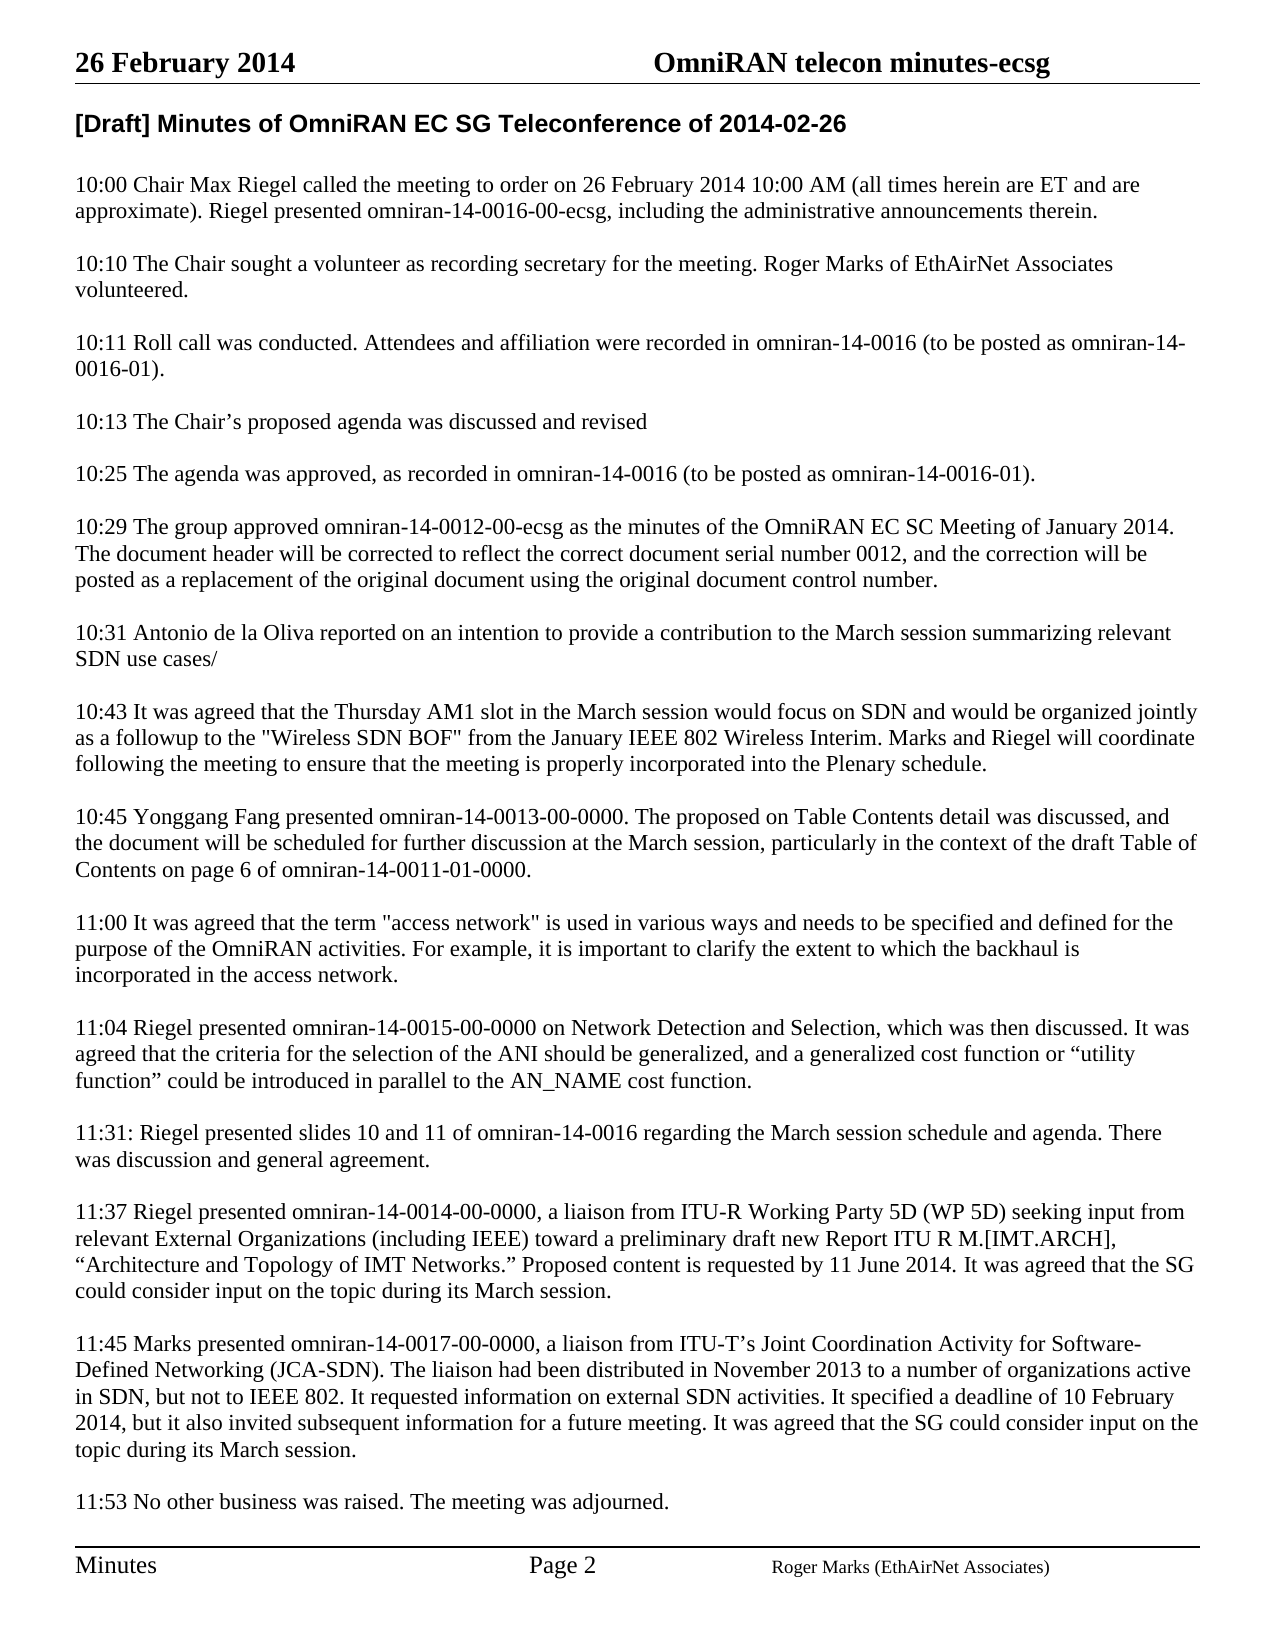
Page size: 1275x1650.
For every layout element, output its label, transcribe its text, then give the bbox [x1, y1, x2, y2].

text 11:31: Riegel presented slides 10 and 11 of omniran-14-0016 regarding the March session schedule and agenda. There was discussion and general agreement. [75, 1119, 1200, 1172]
subtitle [Draft] Minutes of OmniRAN EC SG Teleconference of 2014-02-26 [75, 109, 1200, 138]
text 10:25 The agenda was approved, as recorded in omniran-14-0016 (to be posted as omniran-14-0016-01). [75, 461, 1200, 487]
text 11:53 No other business was raised. The meeting was adjourned. [75, 1488, 1200, 1515]
text 10:45 Yonggang Fang presented omniran-14-0013-00-0000. The proposed on Table Contents detail was discussed, and the document will be scheduled for further discussion at the March session, particularly in the context of the draft Table of Contents on page 6 of omniran-14-0011-01-0000. [75, 803, 1200, 882]
text 11:37 Riegel presented omniran-14-0014-00-0000, a liaison from ITU-R Working Party 5D (WP 5D) seeking input from relevant External Organizations (including IEEE) toward a preliminary draft new Report ITU R M.[IMT.ARCH], “Architecture and Topology of IMT Networks.” Proposed content is requested by 11 June 2014. It was agreed that the SG could consider input on the topic during its March session. [75, 1198, 1200, 1304]
text 10:31 Antonio de la Oliva reported on an intention to provide a contribution to the March session summarizing relevant SDN use cases/ [75, 619, 1200, 671]
text 10:00 Chair Max Riegel called the meeting to order on 26 February 2014 10:00 AM (all times herein are ET and are approximate). Riegel presented omniran-14-0016-00-ecsg, including the administrative announcements therein. [75, 171, 1200, 223]
text 11:45 Marks presented omniran-14-0017-00-0000, a liaison from ITU-T’s Joint Coordination Activity for Software-Defined Networking (JCA-SDN). The liaison had been distributed in November 2013 to a number of organizations active in SDN, but not to IEEE 802. It requested information on external SDN activities. It specified a deadline of 10 February 2014, but it also invited subsequent information for a future meeting. It was agreed that the SG could consider input on the topic during its March session. [75, 1330, 1200, 1462]
text 10:11 Roll call was conducted. Attendees and affiliation were recorded in omniran-14-0016 (to be posted as omniran-14-0016-01). [75, 329, 1200, 381]
text 11:04 Riegel presented omniran-14-0015-00-0000 on Network Detection and Selection, which was then discussed. It was agreed that the criteria for the selection of the ANI should be generalized, and a generalized cost function or “utility function” could be introduced in parallel to the AN_NAME cost function. [75, 1014, 1200, 1093]
text 10:10 The Chair sought a volunteer as recording secretary for the meeting. Roger Marks of EthAirNet Associates volunteered. [75, 250, 1200, 302]
text 10:43 It was agreed that the Thursday AM1 slot in the March session would focus on SDN and would be organized jointly as a followup to the "Wireless SDN BOF" from the January IEEE 802 Wireless Interim. Marks and Riegel will coordinate following the meeting to ensure that the meeting is properly incorporated into the Plenary schedule. [75, 698, 1200, 777]
text 10:29 The group approved omniran-14-0012-00-ecsg as the minutes of the OmniRAN EC SC Meeting of January 2014. The document header will be corrected to reflect the correct document serial number 0012, and the correction will be posted as a replacement of the original document using the original document control number. [75, 513, 1200, 592]
text 10:13 The Chair’s proposed agenda was discussed and revised [75, 408, 1200, 434]
text 11:00 It was agreed that the term "access network" is used in various ways and needs to be specified and defined for the purpose of the OmniRAN activities. For example, it is important to clarify the extent to which the backhaul is incorporated in the access network. [75, 908, 1200, 988]
